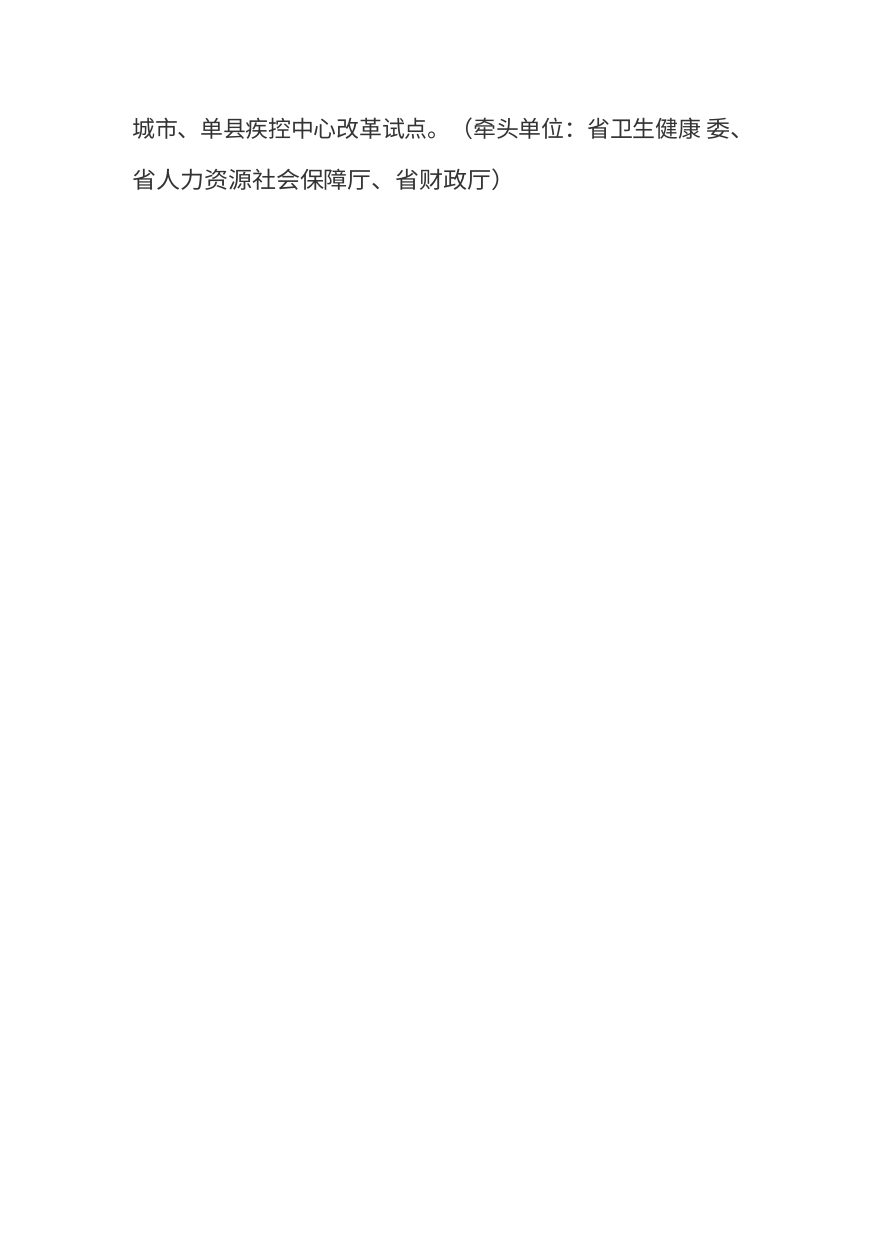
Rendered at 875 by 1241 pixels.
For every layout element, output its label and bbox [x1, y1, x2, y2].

list [132, 110, 754, 195]
